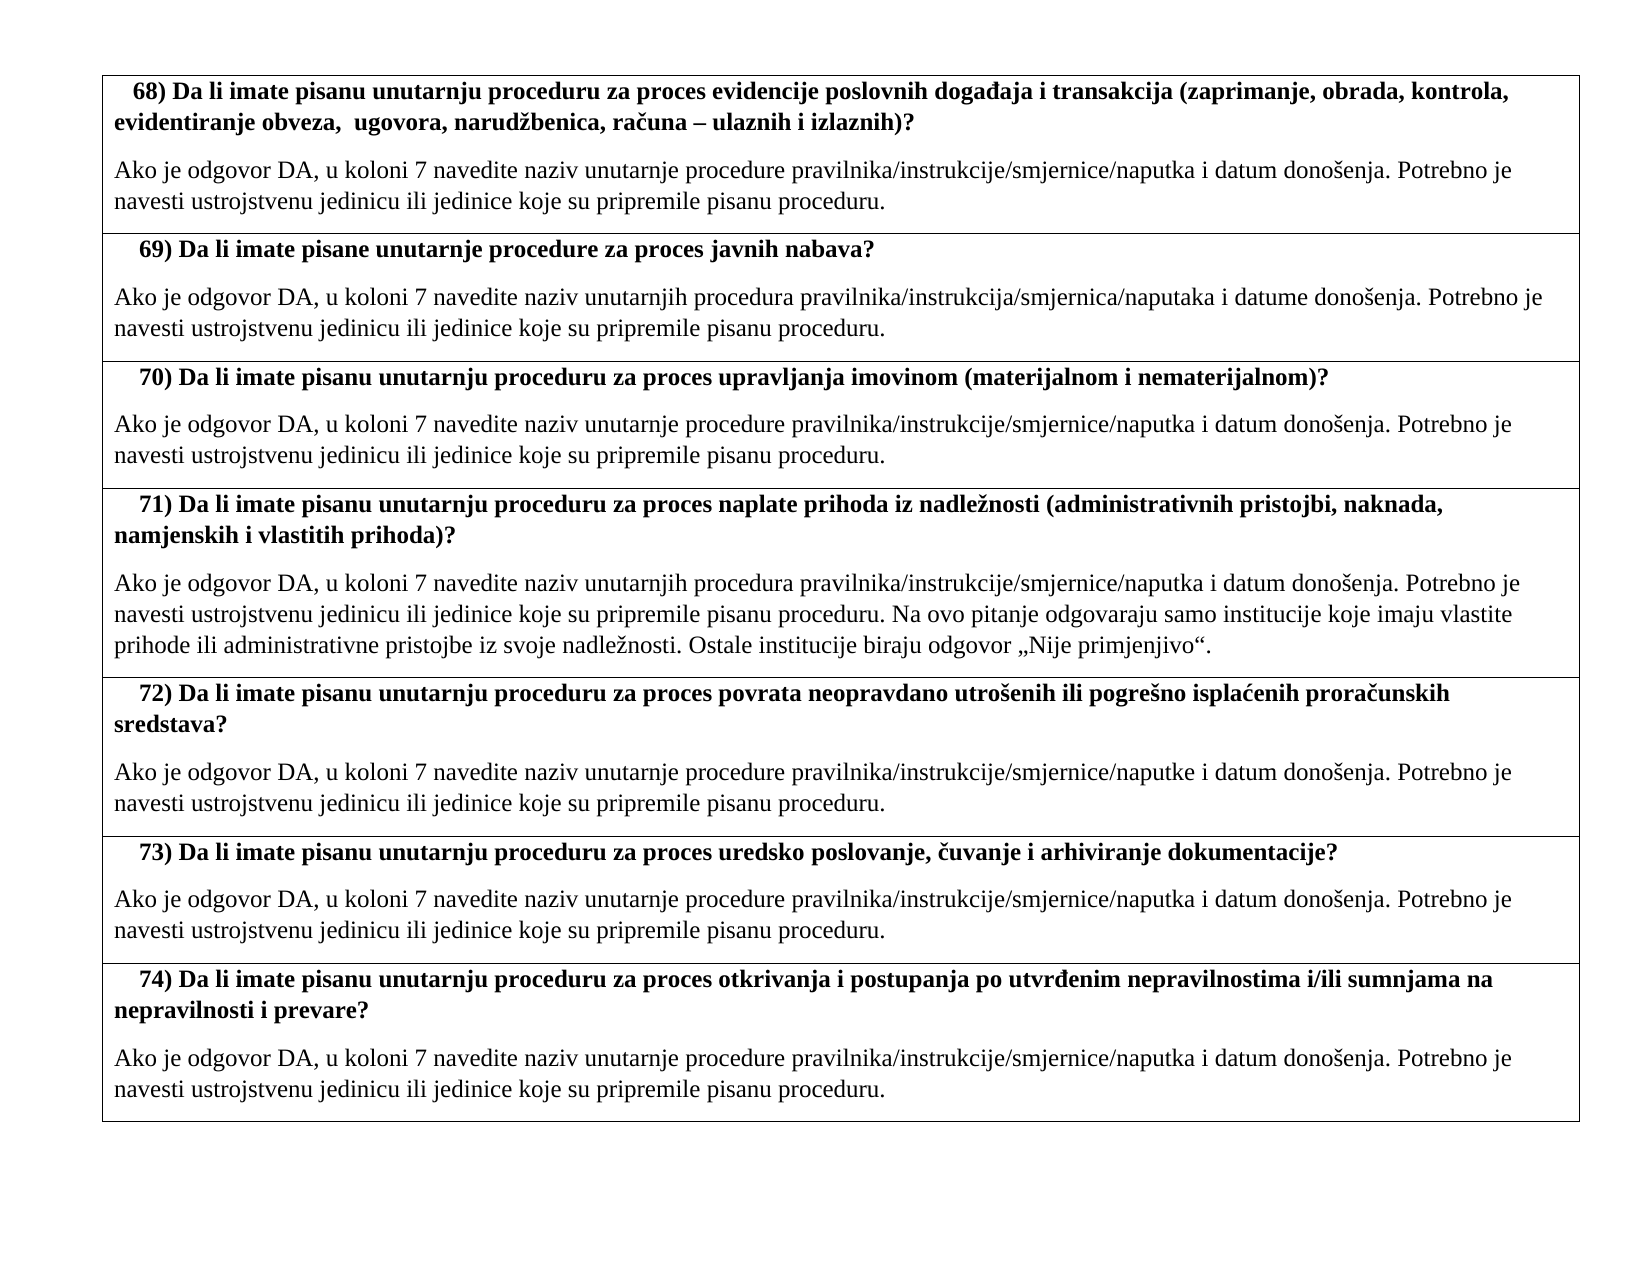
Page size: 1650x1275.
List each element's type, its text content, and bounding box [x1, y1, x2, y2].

table_cell 72) Da li imate pisanu unutarnju proceduru za proces povrata neopravdano utrošenih ili pogrešno isplaćenih proračunskih sredstava? Ako je odgovor DA, u koloni 7 navedite naziv unutarnje procedure pravilnika/instrukcije/smjernice/naputke i datum donošenja. Potrebno je navesti ustrojstvenu jedinicu ili jedinice koje su pripremile pisanu proceduru. [103, 678, 1579, 836]
table_cell 68) Da li imate pisanu unutarnju proceduru za proces evidencije poslovnih događaja i transakcija (zaprimanje, obrada, kontrola, evidentiranje obveza, ugovora, narudžbenica, računa – ulaznih i izlaznih)? Ako je odgovor DA, u koloni 7 navedite naziv unutarnje procedure pravilnika/instrukcije/smjernice/naputka i datum donošenja. Potrebno je navesti ustrojstvenu jedinicu ili jedinice koje su pripremile pisanu proceduru. [103, 76, 1579, 233]
table_cell 69) Da li imate pisane unutarnje procedure za proces javnih nabava? Ako je odgovor DA, u koloni 7 navedite naziv unutarnjih procedura pravilnika/instrukcija/smjernica/naputaka i datume donošenja. Potrebno je navesti ustrojstvenu jedinicu ili jedinice koje su pripremile pisanu proceduru. [103, 234, 1579, 361]
table_cell 71) Da li imate pisanu unutarnju proceduru za proces naplate prihoda iz nadležnosti (administrativnih pristojbi, naknada, namjenskih i vlastitih prihoda)? Ako je odgovor DA, u koloni 7 navedite naziv unutarnjih procedura pravilnika/instrukcije/smjernice/naputka i datum donošenja. Potrebno je navesti ustrojstvenu jedinicu ili jedinice koje su pripremile pisanu proceduru. Na ovo pitanje odgovaraju samo institucije koje imaju vlastite prihode ili administrativne pristojbe iz svoje nadležnosti. Ostale institucije biraju odgovor „Nije primjenjivo“. [103, 489, 1579, 677]
table_cell 73) Da li imate pisanu unutarnju proceduru za proces uredsko poslovanje, čuvanje i arhiviranje dokumentacije? Ako je odgovor DA, u koloni 7 navedite naziv unutarnje procedure pravilnika/instrukcije/smjernice/naputka i datum donošenja. Potrebno je navesti ustrojstvenu jedinicu ili jedinice koje su pripremile pisanu proceduru. [103, 837, 1579, 963]
table_cell 74) Da li imate pisanu unutarnju proceduru za proces otkrivanja i postupanja po utvrđenim nepravilnostima i/ili sumnjama na nepravilnosti i prevare? Ako je odgovor DA, u koloni 7 navedite naziv unutarnje procedure pravilnika/instrukcije/smjernice/naputka i datum donošenja. Potrebno je navesti ustrojstvenu jedinicu ili jedinice koje su pripremile pisanu proceduru. [103, 964, 1579, 1121]
table_cell 70) Da li imate pisanu unutarnju proceduru za proces upravljanja imovinom (materijalnom i nematerijalnom)? Ako je odgovor DA, u koloni 7 navedite naziv unutarnje procedure pravilnika/instrukcije/smjernice/naputka i datum donošenja. Potrebno je navesti ustrojstvenu jedinicu ili jedinice koje su pripremile pisanu proceduru. [103, 362, 1579, 488]
